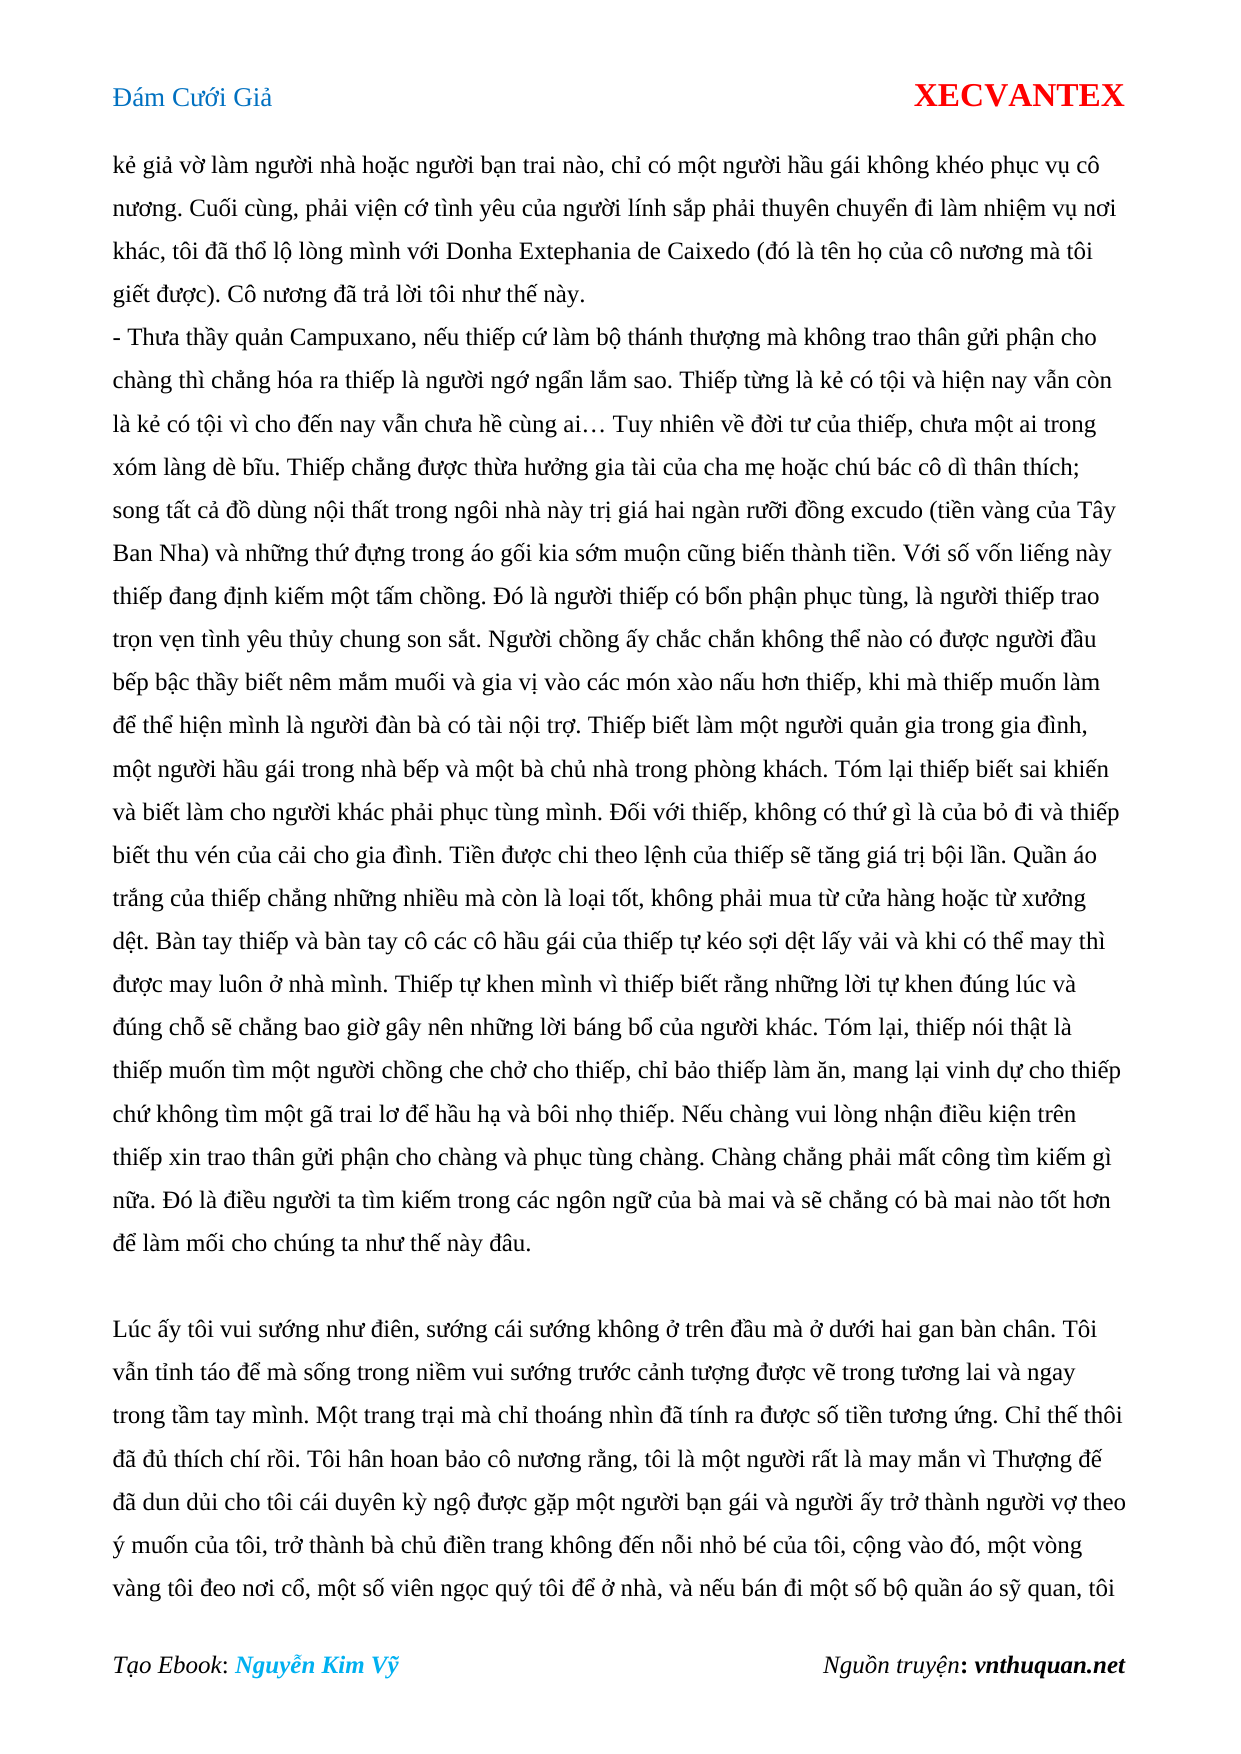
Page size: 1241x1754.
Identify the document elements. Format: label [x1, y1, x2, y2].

text [112, 150, 1128, 1602]
